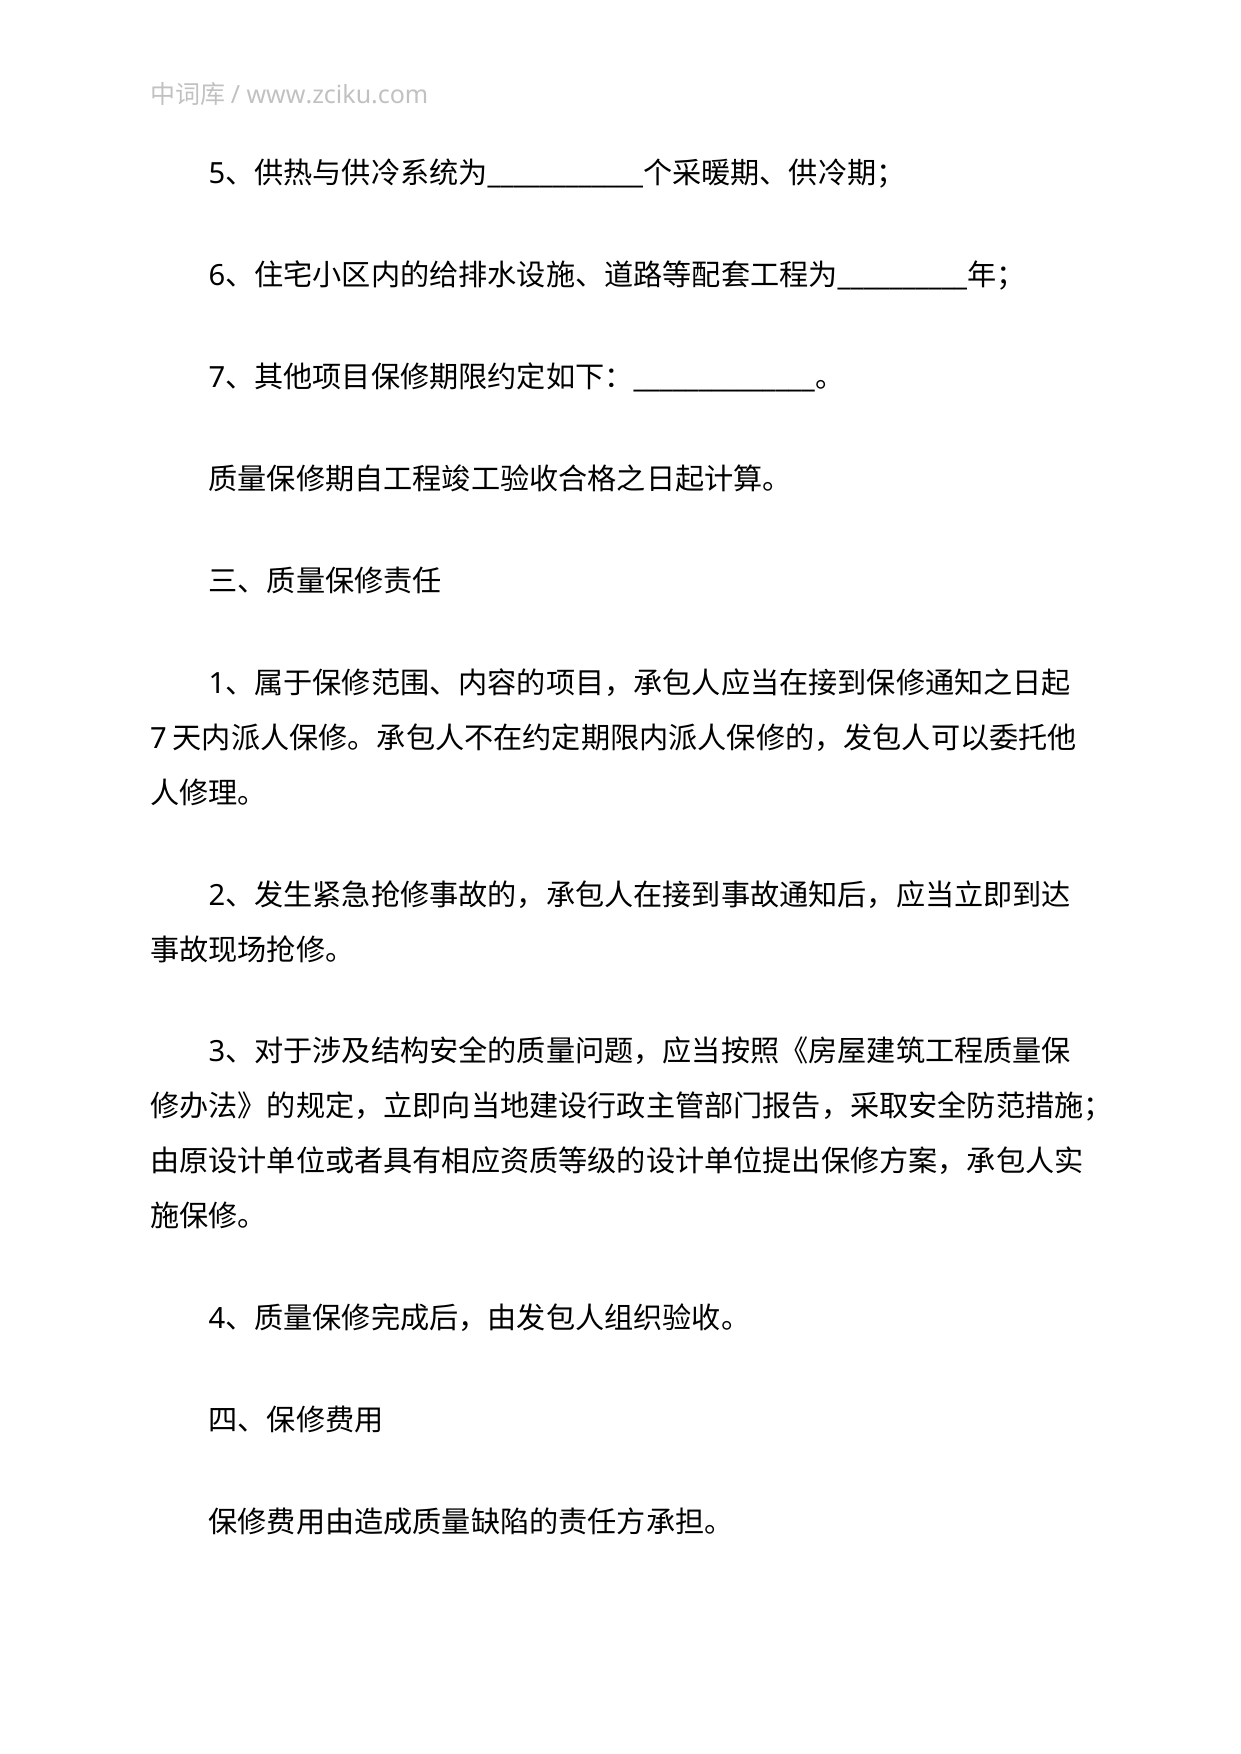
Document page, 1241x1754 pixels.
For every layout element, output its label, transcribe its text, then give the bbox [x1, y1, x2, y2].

text 三、质量保修责任 [150, 558, 1090, 600]
text 1、属于保修范围、内容的项目，承包人应当在接到保修通知之日起7天内派人保修。承包人不在约定期限内派人保修的，发包人可以委托他人修理。 [150, 659, 1090, 812]
text 7、其他项目保修期限约定如下：______________。 [150, 354, 1090, 396]
text 4、质量保修完成后，由发包人组织验收。 [150, 1294, 1090, 1337]
text 6、住宅小区内的给排水设施、道路等配套工程为__________年； [150, 252, 1090, 294]
text 5、供热与供冷系统为____________个采暖期、供冷期； [150, 150, 1090, 192]
text 四、保修费用 [150, 1397, 1090, 1439]
text 3、对于涉及结构安全的质量问题，应当按照《房屋建筑工程质量保修办法》的规定，立即向当地建设行政主管部门报告，采取安全防范措施；由原设计单位或者具有相应资质等级的设计单位提出保修方案，承包人实施保修。 [150, 1028, 1090, 1235]
text 保修费用由造成质量缺陷的责任方承担。 [150, 1498, 1090, 1541]
text 质量保修期自工程竣工验收合格之日起计算。 [150, 456, 1090, 498]
text 2、发生紧急抢修事故的，承包人在接到事故通知后，应当立即到达事故现场抢修。 [150, 871, 1090, 968]
